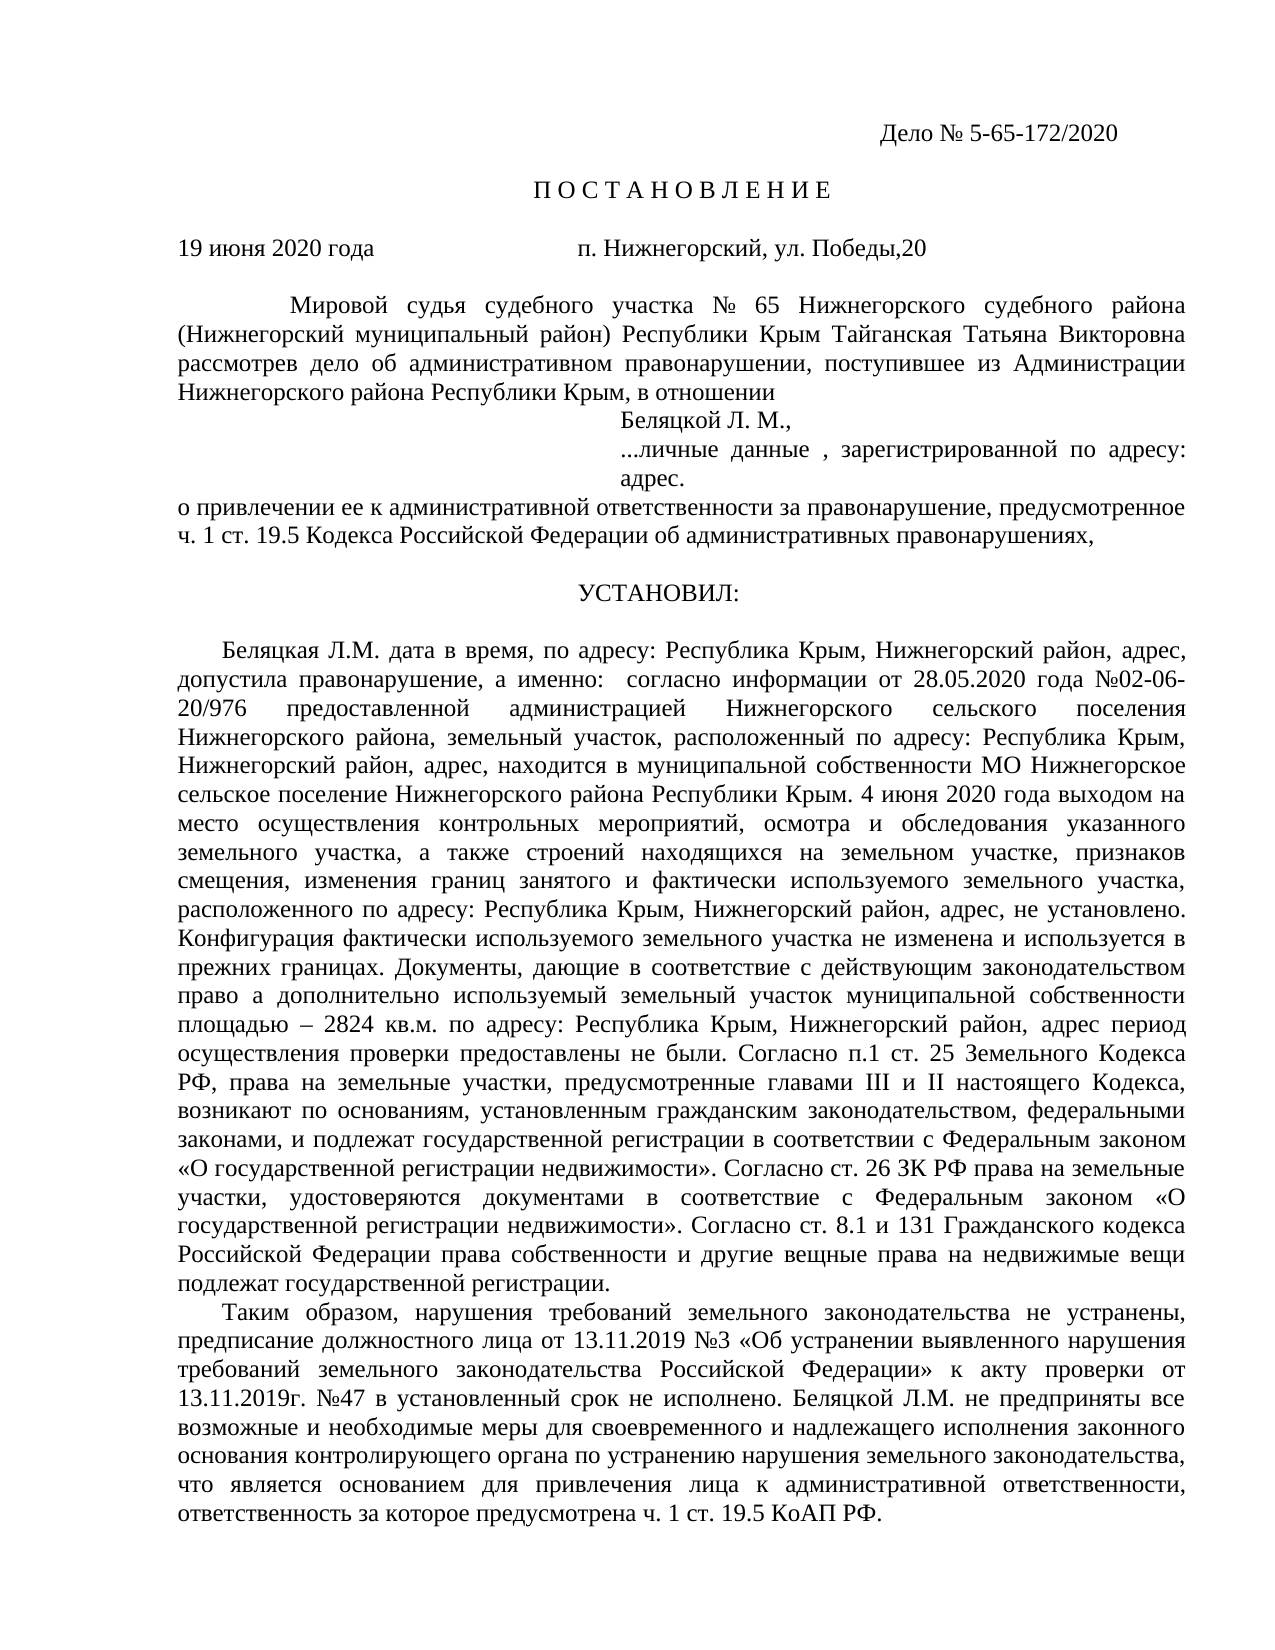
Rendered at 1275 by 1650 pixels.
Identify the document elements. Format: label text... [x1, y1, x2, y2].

text Таким образом, нарушения требований земельного законодательства не устранены, предписание должностного лица от 13.11.2019 №3 «Об устранении выявленного нарушения требований земельного законодательства Российской Федерации» к акту проверки от 13.11.2019г. №47 в установленный срок не исполнено. Беляцкой Л.М. не предприняты все возможные и необходимые меры для своевременного и надлежащего исполнения законного основания контролирующего органа по устранению нарушения земельного законодательства, что является основанием для привлечения лица к административной ответственности, ответственность за которое предусмотрена ч. 1 ст. 19.5 КоАП РФ. [177, 1297, 1186, 1527]
text ...личные данные , зарегистрированной по адресу: адрес. [620, 434, 1186, 492]
text 19 июня 2020 года п. Нижнегорский, ул. Победы,20 [177, 233, 1186, 262]
text Беляцкой Л. М., [620, 406, 1186, 434]
text Мировой судья судебного участка № 65 Нижнегорского судебного района (Нижнегорский муниципальный район) Республики Крым Тайганская Татьяна Викторовна рассмотрев дело об административном правонарушении, поступившее из Администрации Нижнегорского района Республики Крым, в отношении [177, 291, 1186, 406]
subtitle Дело № 5-65-172/2020 [177, 118, 1186, 147]
text Беляцкая Л.М. дата в время, по адресу: Республика Крым, Нижнегорский район, адрес, допустила правонарушение, а именно: согласно информации от 28.05.2020 года №02-06-20/976 предоставленной администрацией Нижнегорского сельского поселения Нижнегорского района, земельный участок, расположенный по адресу: Республика Крым, Нижнегорский район, адрес, находится в муниципальной собственности МО Нижнегорское сельское поселение Нижнегорского района Республики Крым. 4 июня 2020 года выходом на место осуществления контрольных мероприятий, осмотра и обследования указанного земельного участка, а также строений находящихся на земельном участке, признаков смещения, изменения границ занятого и фактически используемого земельного участка, расположенного по адресу: Республика Крым, Нижнегорский район, адрес, не установлено. Конфигурация фактически используемого земельного участка не изменена и используется в прежних границах. Документы, дающие в соответствие с действующим законодательством право а дополнительно используемый земельный участок муниципальной собственности площадью – 2824 кв.м. по адресу: Республика Крым, Нижнегорский район, адрес период осуществления проверки предоставлены не были. Согласно п.1 ст. 25 Земельного Кодекса РФ, права на земельные участки, предусмотренные главами III и II настоящего Кодекса, возникают по основаниям, установленным гражданским законодательством, федеральными законами, и подлежат государственной регистрации в соответствии с Федеральным законом «О государственной регистрации недвижимости». Согласно ст. 26 ЗК РФ права на земельные участки, удостоверяются документами в соответствие с Федеральным законом «О государственной регистрации недвижимости». Согласно ст. 8.1 и 131 Гражданского кодекса Российской Федерации права собственности и другие вещные права на недвижимые вещи подлежат государственной регистрации. [177, 636, 1186, 1297]
text УСТАНОВИЛ: [177, 578, 1186, 607]
subtitle П О С Т А Н О В Л Е Н И Е [177, 176, 1186, 204]
text о привлечении ее к административной ответственности за правонарушение, предусмотренное ч. 1 ст. 19.5 Кодекса Российской Федерации об административных правонарушениях, [177, 492, 1186, 549]
